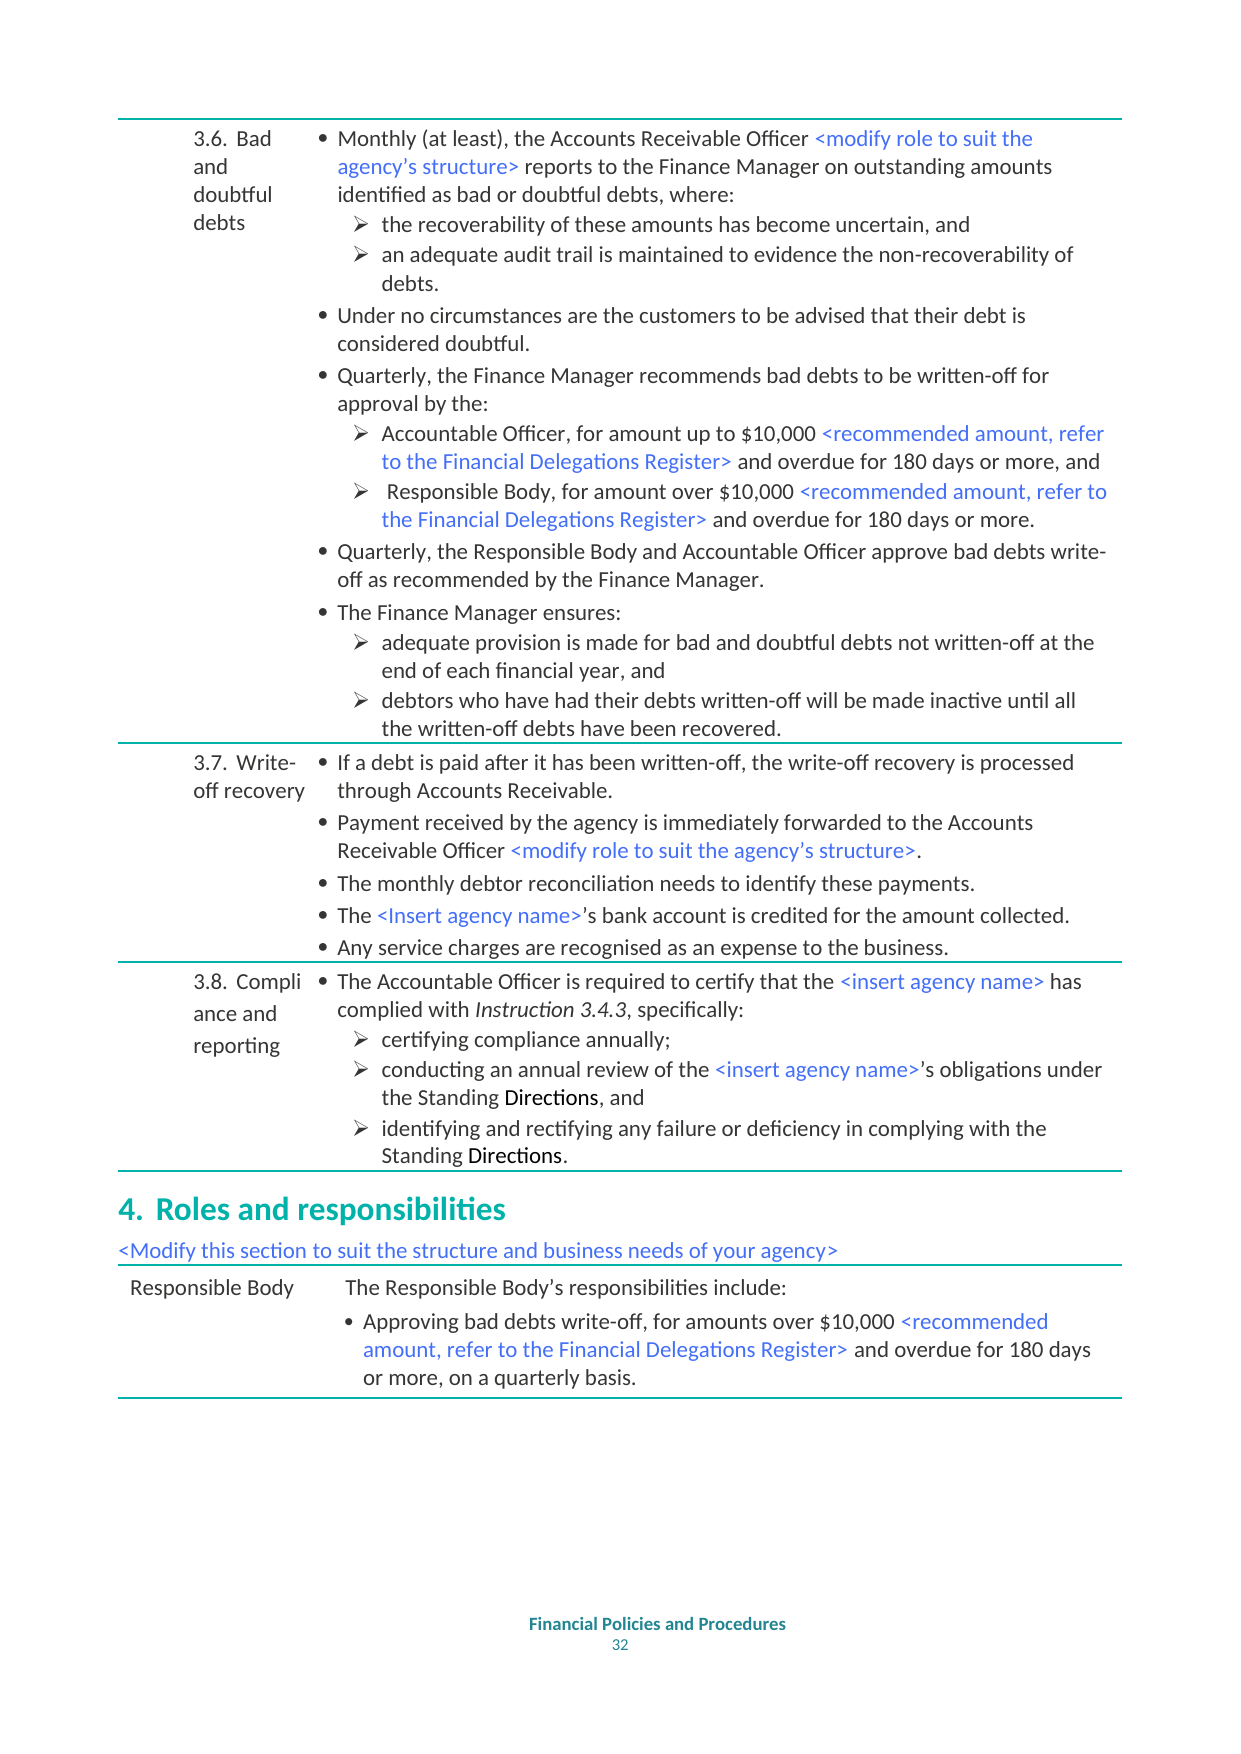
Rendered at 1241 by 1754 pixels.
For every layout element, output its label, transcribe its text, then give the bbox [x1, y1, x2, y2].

text <Modify this section to suit the structure and business needs of your agency> [118, 1236, 1122, 1264]
subtitle Roles and responsibilities [118, 1197, 1122, 1226]
table_cell Compliance and reporting [118, 963, 319, 1170]
table_cell Bad and doubtful debts [118, 120, 319, 742]
table_header Responsible Body [118, 1266, 333, 1397]
table_header The Responsible Body’s responsibilities include: Approving bad debts write-off, for amounts over $10,000 <recommended amount, refer to the Financial Delegations Register> and overdue for 180 days or more, on a quarterly basis. [333, 1266, 1122, 1397]
table_cell If a debt is paid after it has been written-off, the write-off recovery is processed through Accounts Receivable. Payment received by the agency is immediately forwarded to the Accounts Receivable Officer <modify role to suit the agency’s structure>. The monthly debtor reconciliation needs to identify these payments. The <Insert agency name>’s bank account is credited for the amount collected. Any service charges are recognised as an expense to the business. [319, 744, 1122, 961]
table_cell Write-off recovery [118, 744, 319, 961]
table_cell The Accountable Officer is required to certify that the <insert agency name> has complied with Instruction 3.4.3, specifically: certifying compliance annually; conducting an annual review of the <insert agency name>’s obligations under the Standing Directions, and identifying and rectifying any failure or deficiency in complying with the Standing Directions. [319, 963, 1122, 1170]
table_cell Monthly (at least), the Accounts Receivable Officer <modify role to suit the agency’s structure> reports to the Finance Manager on outstanding amounts identified as bad or doubtful debts, where: the recoverability of these amounts has become uncertain, and an adequate audit trail is maintained to evidence the non-recoverability of debts. Under no circumstances are the customers to be advised that their debt is considered doubtful. Quarterly, the Finance Manager recommends bad debts to be written-off for approval by the: Accountable Officer, for amount up to $10,000 <recommended amount, refer to the Financial Delegations Register> and overdue for 180 days or more, and Responsible Body, for amount over $10,000 <recommended amount, refer to the Financial Delegations Register> and overdue for 180 days or more. Quarterly, the Responsible Body and Accountable Officer approve bad debts write-off as recommended by the Finance Manager. The Finance Manager ensures: adequate provision is made for bad and doubtful debts not written-off at the end of each financial year, and debtors who have had their debts written-off will be made inactive until all the written-off debts have been recovered. [319, 120, 1122, 742]
